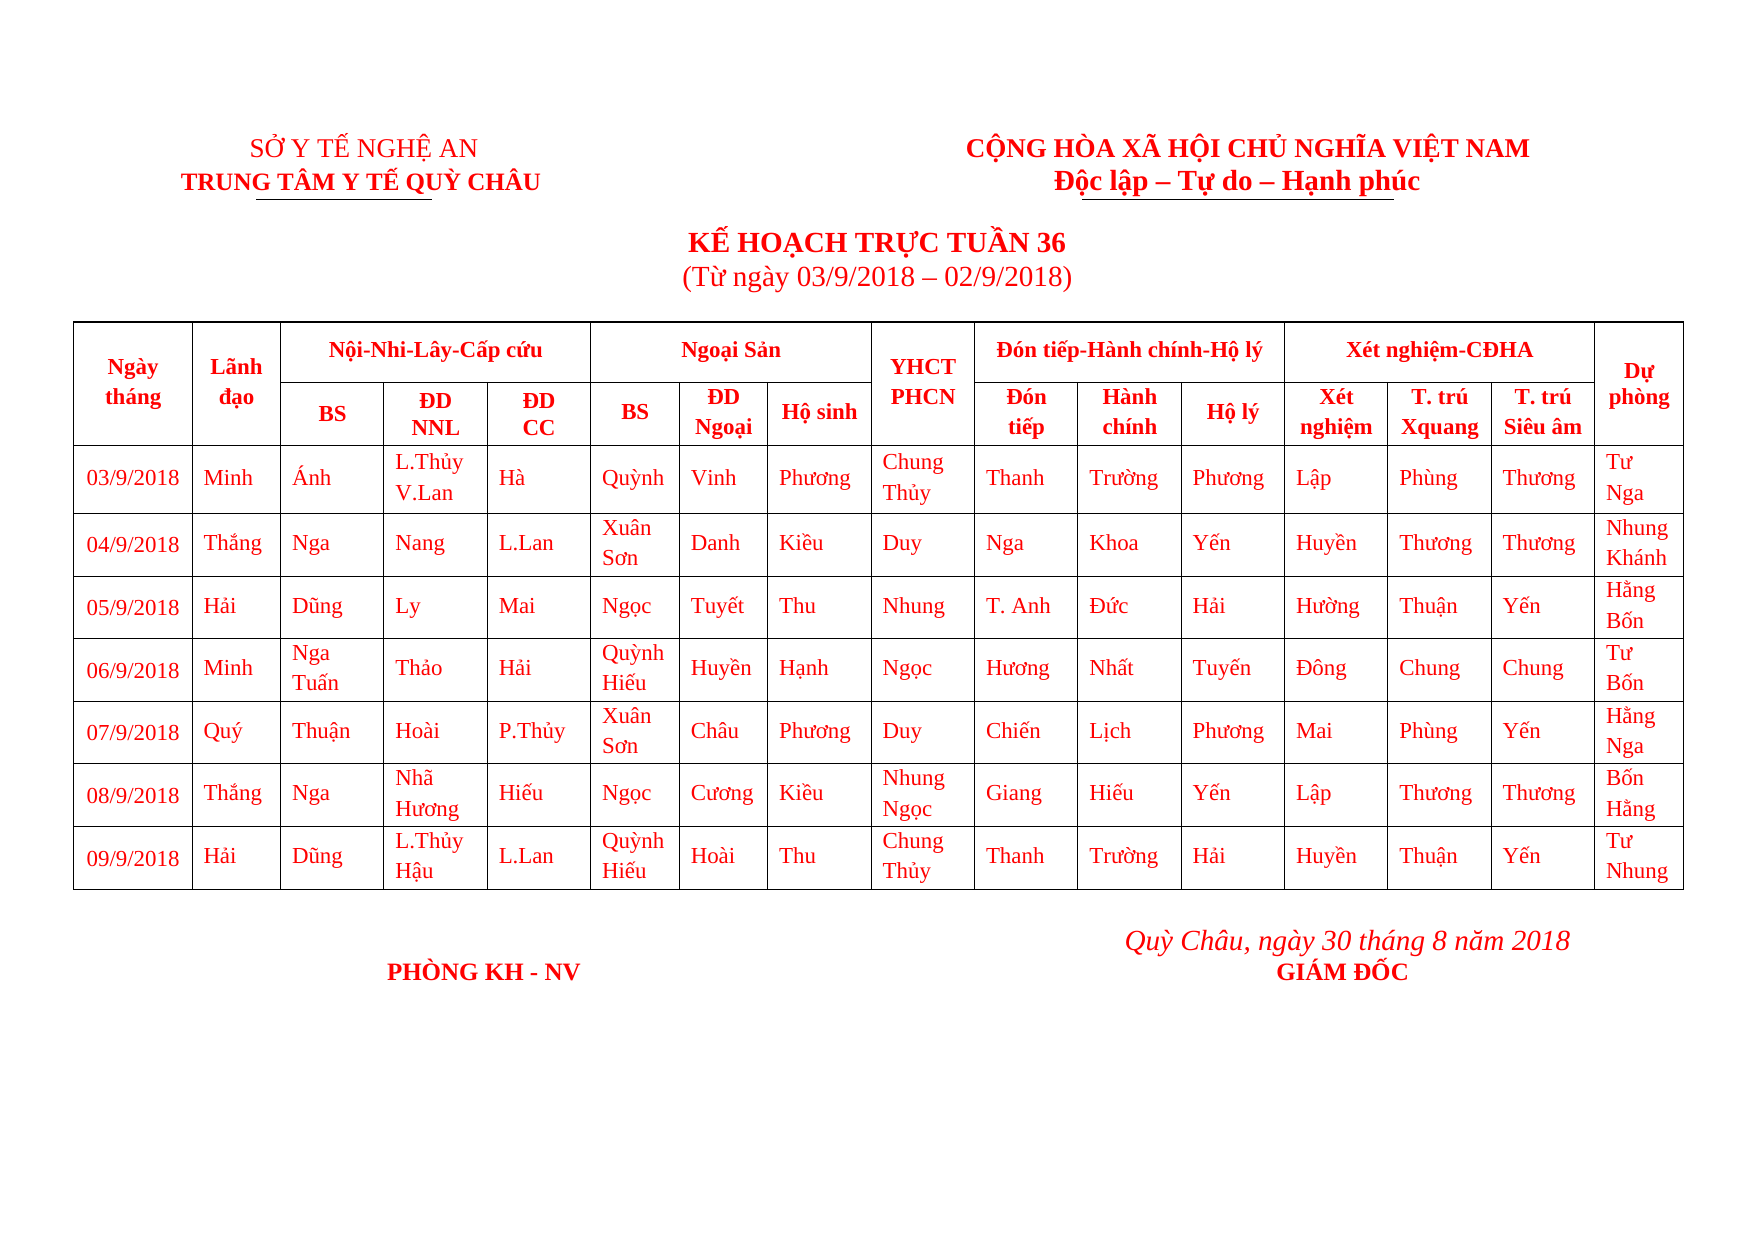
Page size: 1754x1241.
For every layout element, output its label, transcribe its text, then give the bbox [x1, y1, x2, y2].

text TRUNG TÂM Y TẾ QUỲ CHÂU Độc lập – Tự do – Hạnh phúc [118, 163, 1636, 197]
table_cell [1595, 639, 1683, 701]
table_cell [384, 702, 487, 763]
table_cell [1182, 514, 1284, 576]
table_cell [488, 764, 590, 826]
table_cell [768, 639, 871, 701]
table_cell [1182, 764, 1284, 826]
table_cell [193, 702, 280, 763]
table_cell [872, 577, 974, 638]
text PHÒNG KH - NV GIÁM ĐỐC [118, 957, 1636, 985]
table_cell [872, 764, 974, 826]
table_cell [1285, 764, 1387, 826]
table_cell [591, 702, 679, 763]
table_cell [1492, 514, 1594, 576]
text Quỳ Châu, ngày 30 tháng 8 năm 2018 [118, 923, 1636, 957]
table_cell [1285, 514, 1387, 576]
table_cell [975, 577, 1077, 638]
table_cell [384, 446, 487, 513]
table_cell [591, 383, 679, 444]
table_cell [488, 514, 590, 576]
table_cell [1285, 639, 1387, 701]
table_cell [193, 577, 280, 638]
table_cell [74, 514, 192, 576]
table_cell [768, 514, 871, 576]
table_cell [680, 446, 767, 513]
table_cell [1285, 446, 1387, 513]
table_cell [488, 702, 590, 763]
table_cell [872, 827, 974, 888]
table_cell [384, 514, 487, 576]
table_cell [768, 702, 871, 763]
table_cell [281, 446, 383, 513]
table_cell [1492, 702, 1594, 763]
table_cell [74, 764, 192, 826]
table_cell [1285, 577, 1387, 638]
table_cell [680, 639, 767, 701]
text SỞ Y TẾ NGHỆ AN CỘNG HÒA XÃ HỘI CHỦ NGHĨA VIỆT NAM [118, 132, 1636, 163]
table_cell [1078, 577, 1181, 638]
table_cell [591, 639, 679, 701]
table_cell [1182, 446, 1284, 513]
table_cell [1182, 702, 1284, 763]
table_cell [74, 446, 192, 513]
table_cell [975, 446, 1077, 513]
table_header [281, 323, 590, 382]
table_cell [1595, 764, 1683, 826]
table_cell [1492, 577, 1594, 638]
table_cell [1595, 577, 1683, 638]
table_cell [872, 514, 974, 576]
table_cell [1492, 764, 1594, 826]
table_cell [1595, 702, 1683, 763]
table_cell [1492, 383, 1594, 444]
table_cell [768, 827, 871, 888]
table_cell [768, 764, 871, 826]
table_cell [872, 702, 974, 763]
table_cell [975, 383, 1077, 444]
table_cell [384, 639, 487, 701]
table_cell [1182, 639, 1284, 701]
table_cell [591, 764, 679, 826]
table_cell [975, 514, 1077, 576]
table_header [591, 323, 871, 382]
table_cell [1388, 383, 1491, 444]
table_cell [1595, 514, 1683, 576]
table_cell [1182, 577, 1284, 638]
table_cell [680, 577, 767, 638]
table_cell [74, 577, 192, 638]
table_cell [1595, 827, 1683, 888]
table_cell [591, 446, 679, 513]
text KẾ HOẠCH TRỰC TUẦN 36 [118, 226, 1636, 259]
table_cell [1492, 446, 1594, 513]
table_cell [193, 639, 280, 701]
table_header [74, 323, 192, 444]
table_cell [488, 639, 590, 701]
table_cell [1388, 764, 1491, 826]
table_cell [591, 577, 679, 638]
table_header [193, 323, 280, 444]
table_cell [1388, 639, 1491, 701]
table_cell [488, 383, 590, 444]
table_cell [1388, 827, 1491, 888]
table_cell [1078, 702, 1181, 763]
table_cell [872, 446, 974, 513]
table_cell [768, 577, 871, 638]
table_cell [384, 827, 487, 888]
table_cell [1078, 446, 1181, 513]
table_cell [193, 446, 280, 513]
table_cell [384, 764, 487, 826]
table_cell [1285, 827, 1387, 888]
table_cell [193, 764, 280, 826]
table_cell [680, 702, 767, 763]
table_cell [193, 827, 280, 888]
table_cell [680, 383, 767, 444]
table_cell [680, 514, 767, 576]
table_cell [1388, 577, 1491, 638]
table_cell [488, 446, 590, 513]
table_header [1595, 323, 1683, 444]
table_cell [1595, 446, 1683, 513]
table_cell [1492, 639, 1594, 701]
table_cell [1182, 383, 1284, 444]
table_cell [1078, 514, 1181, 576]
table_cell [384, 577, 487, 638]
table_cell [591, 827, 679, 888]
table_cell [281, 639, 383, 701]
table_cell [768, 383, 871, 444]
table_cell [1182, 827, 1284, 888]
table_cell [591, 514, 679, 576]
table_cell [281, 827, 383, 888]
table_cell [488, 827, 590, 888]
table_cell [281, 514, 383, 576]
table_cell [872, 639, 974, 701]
text (Từ ngày 03/9/2018 – 02/9/2018) [118, 259, 1636, 293]
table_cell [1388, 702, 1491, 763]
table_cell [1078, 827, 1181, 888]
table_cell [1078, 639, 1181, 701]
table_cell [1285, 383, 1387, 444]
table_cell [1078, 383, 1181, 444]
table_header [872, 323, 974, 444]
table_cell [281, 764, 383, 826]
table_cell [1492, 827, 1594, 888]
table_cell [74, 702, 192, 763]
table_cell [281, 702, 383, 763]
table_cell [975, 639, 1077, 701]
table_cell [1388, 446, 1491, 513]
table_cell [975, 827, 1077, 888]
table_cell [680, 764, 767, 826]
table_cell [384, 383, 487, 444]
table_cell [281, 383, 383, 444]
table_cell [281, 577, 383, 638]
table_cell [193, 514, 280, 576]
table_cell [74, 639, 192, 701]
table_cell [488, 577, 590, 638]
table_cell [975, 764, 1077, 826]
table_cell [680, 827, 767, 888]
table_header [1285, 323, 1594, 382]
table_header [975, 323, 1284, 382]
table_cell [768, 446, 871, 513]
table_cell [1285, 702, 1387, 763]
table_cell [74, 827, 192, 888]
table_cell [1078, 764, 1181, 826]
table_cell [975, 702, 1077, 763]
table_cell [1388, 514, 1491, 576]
